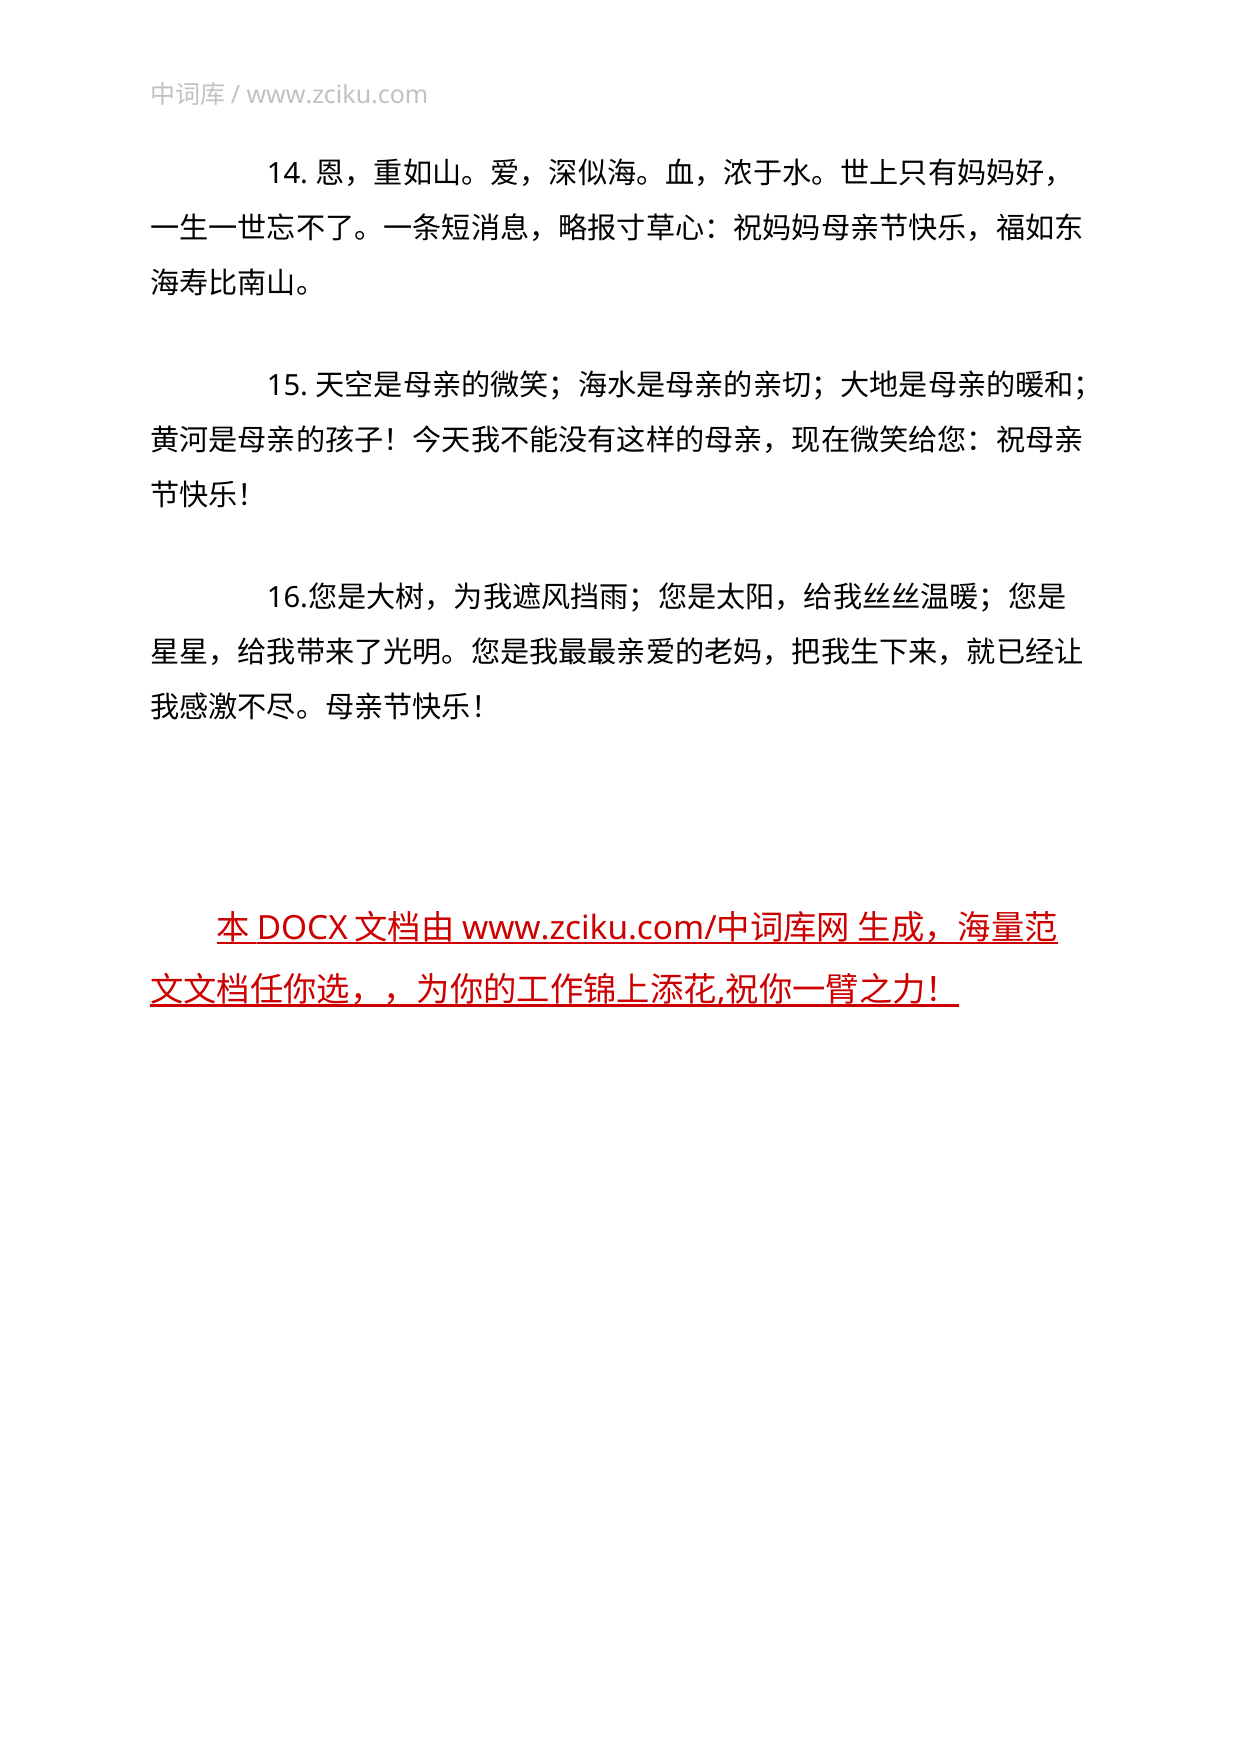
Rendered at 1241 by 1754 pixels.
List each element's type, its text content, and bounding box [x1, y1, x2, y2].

text 15. 天空是母亲的微笑；海水是母亲的亲切；大地是母亲的暖和；黄河是母亲的孩子！今天我不能没有这样的母亲，现在微笑给您：祝母亲节快乐！ [150, 362, 1090, 514]
text 本DOCX文档由 www.zciku.com/中词库网 生成，海量范文文档任你选，，为你的工作锦上添花,祝你一臂之力！ [150, 900, 1090, 1012]
text 14. 恩，重如山。爱，深似海。血，浓于水。世上只有妈妈好，一生一世忘不了。一条短消息，略报寸草心：祝妈妈母亲节快乐，福如东海寿比南山。 [150, 150, 1090, 302]
text 16.您是大树，为我遮风挡雨；您是太阳，给我丝丝温暖；您是星星，给我带来了光明。您是我最最亲爱的老妈，把我生下来，就已经让我感激不尽。母亲节快乐！ [150, 573, 1090, 726]
